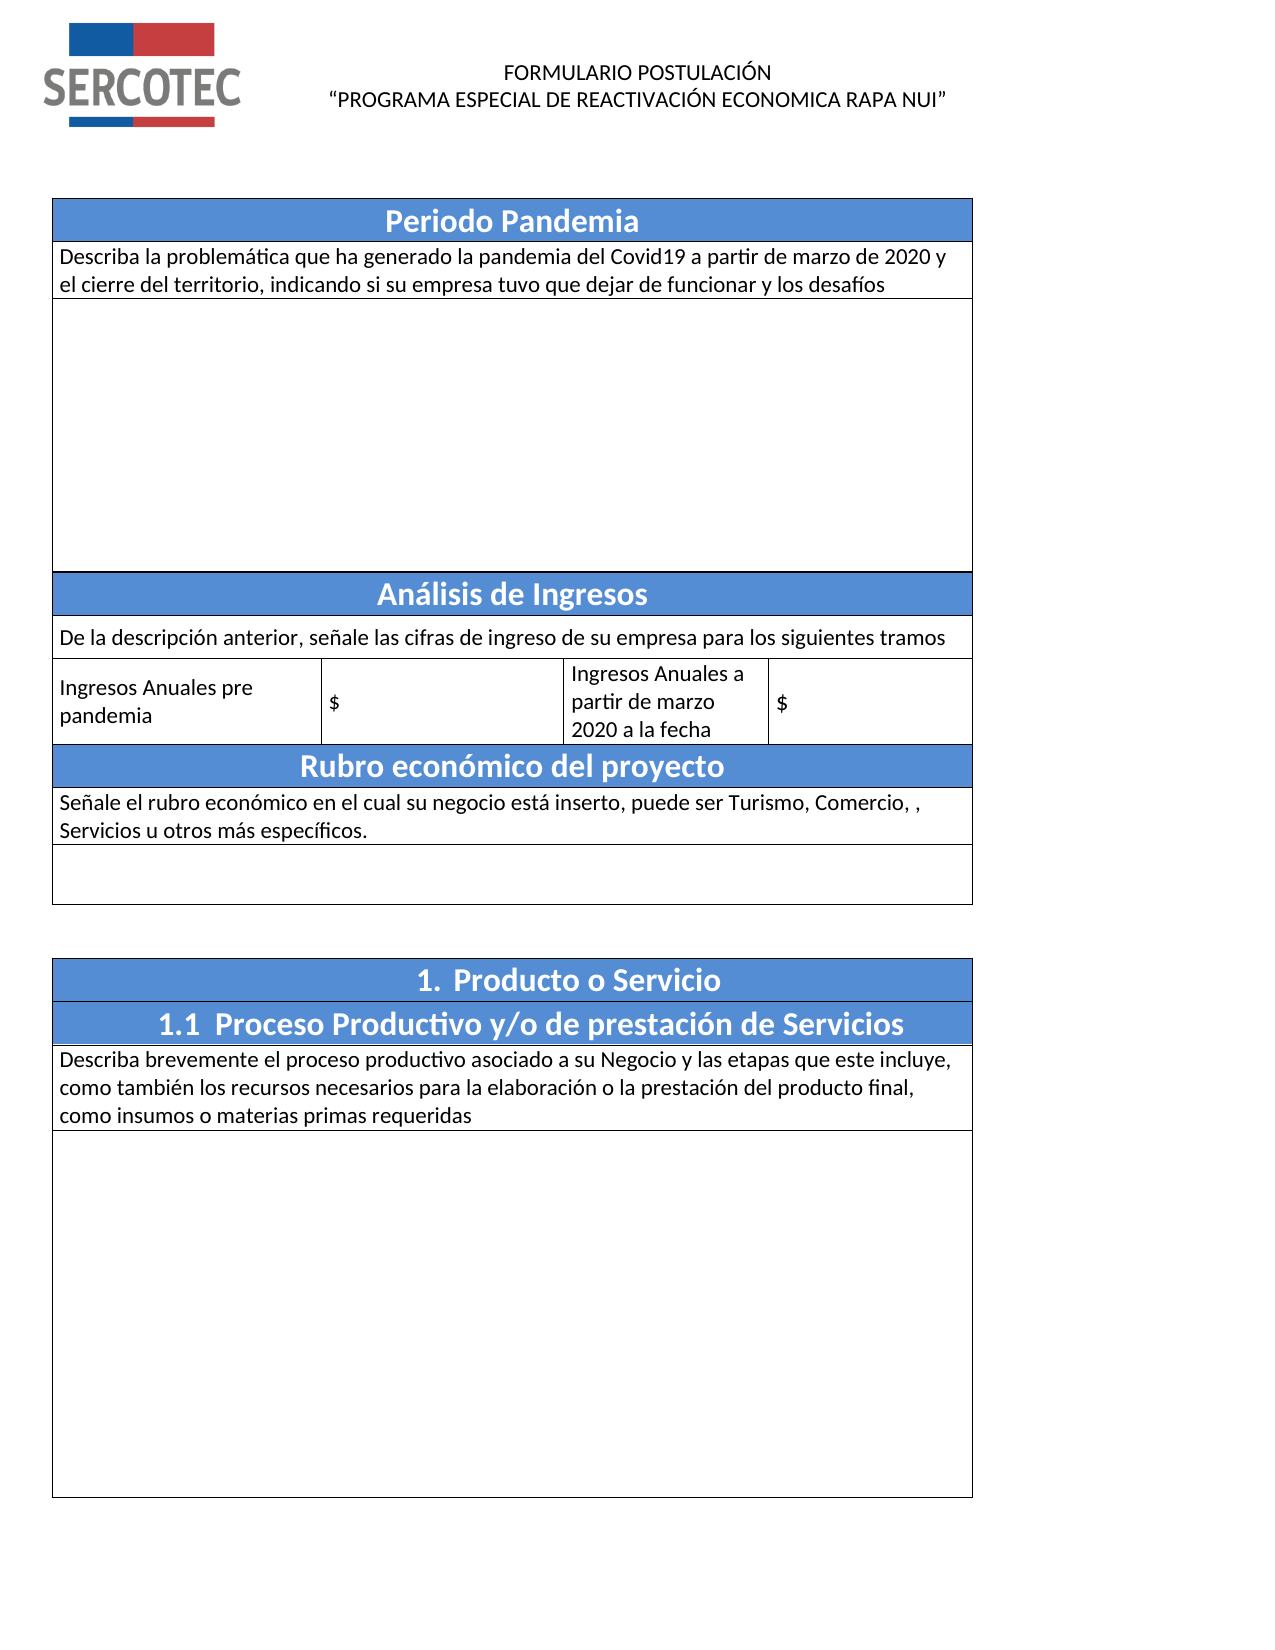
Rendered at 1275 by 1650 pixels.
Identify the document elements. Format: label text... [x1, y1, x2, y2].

table_cell Rubro económico del proyecto [53, 745, 972, 787]
table_cell Ingresos Anuales pre pandemia [53, 659, 321, 743]
table_header Producto o Servicio [53, 959, 972, 1001]
picture [36, 15, 249, 137]
table_cell 1.1 Proceso Productivo y/o de prestación de Servicios [53, 1002, 972, 1044]
table_cell [53, 845, 972, 903]
table_cell Periodo Pandemia [53, 199, 972, 241]
table_cell [53, 1131, 972, 1497]
table_cell Análisis de Ingresos [53, 573, 972, 615]
table_cell Describa brevemente el proceso productivo asociado a su Negocio y las etapas que este incluye, como también los recursos necesarios para la elaboración o la prestación del producto final, como insumos o materias primas requeridas [53, 1046, 972, 1129]
table_cell [53, 299, 972, 571]
table_cell $ [322, 659, 563, 743]
table_cell De la descripción anterior, señale las cifras de ingreso de su empresa para los siguientes tramos [53, 616, 972, 658]
table_cell Ingresos Anuales a partir de marzo 2020 a la fecha [564, 659, 768, 743]
table_cell Describa la problemática que ha generado la pandemia del Covid19 a partir de marzo de 2020 y el cierre del territorio, indicando si su empresa tuvo que dejar de funcionar y los desafíos [53, 242, 972, 298]
table_cell $ [769, 659, 972, 743]
table_cell Señale el rubro económico en el cual su negocio está inserto, puede ser Turismo, Comercio, , Servicios u otros más específicos. [53, 788, 972, 844]
